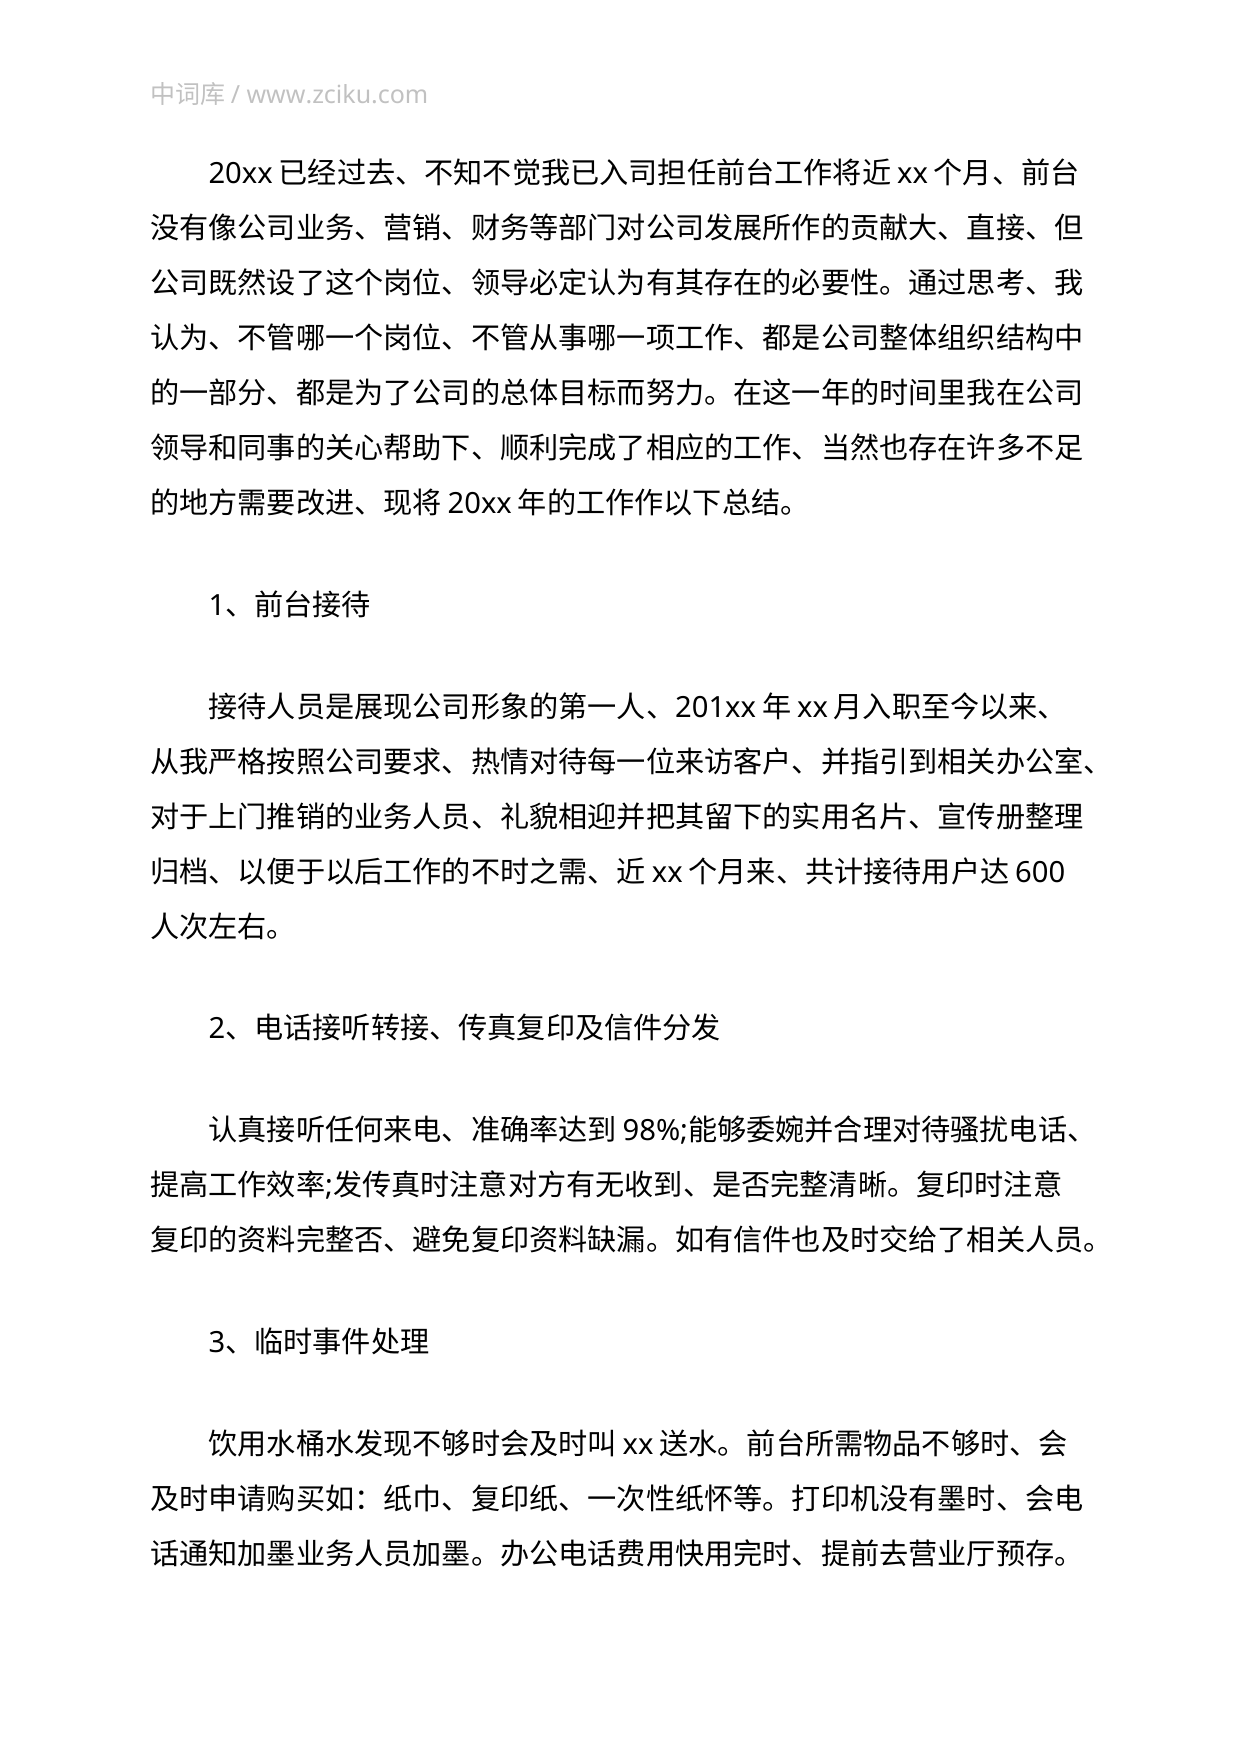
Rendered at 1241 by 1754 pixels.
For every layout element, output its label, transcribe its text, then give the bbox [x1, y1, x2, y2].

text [150, 1421, 1090, 1573]
text 认真接听任何来电、准确率达到98%;能够委婉并合理对待骚扰电话、提高工作效率;发传真时注意对方有无收到、是否完整清晰。复印时注意复印的资料完整否、避免复印资料缺漏。如有信件也及时交给了相关人员。 [150, 1107, 1090, 1259]
text 20xx已经过去、不知不觉我已入司担任前台工作将近xx个月、前台没有像公司业务、营销、财务等部门对公司发展所作的贡献大、直接、但公司既然设了这个岗位、领导必定认为有其存在的必要性。通过思考、我认为、不管哪一个岗位、不管从事哪一项工作、都是公司整体组织结构中的一部分、都是为了公司的总体目标而努力。在这一年的时间里我在公司领导和同事的关心帮助下、顺利完成了相应的工作、当然也存在许多不足的地方需要改进、现将20xx年的工作作以下总结。 [150, 150, 1090, 522]
text 3、临时事件处理 [150, 1319, 1090, 1361]
text 接待人员是展现公司形象的第一人、201xx年xx月入职至今以来、从我严格按照公司要求、热情对待每一位来访客户、并指引到相关办公室、对于上门推销的业务人员、礼貌相迎并把其留下的实用名片、宣传册整理归档、以便于以后工作的不时之需、近xx个月来、共计接待用户达600人次左右。 [150, 683, 1090, 946]
text 1、前台接待 [150, 581, 1090, 624]
text 2、电话接听转接、传真复印及信件分发 [150, 1005, 1090, 1047]
